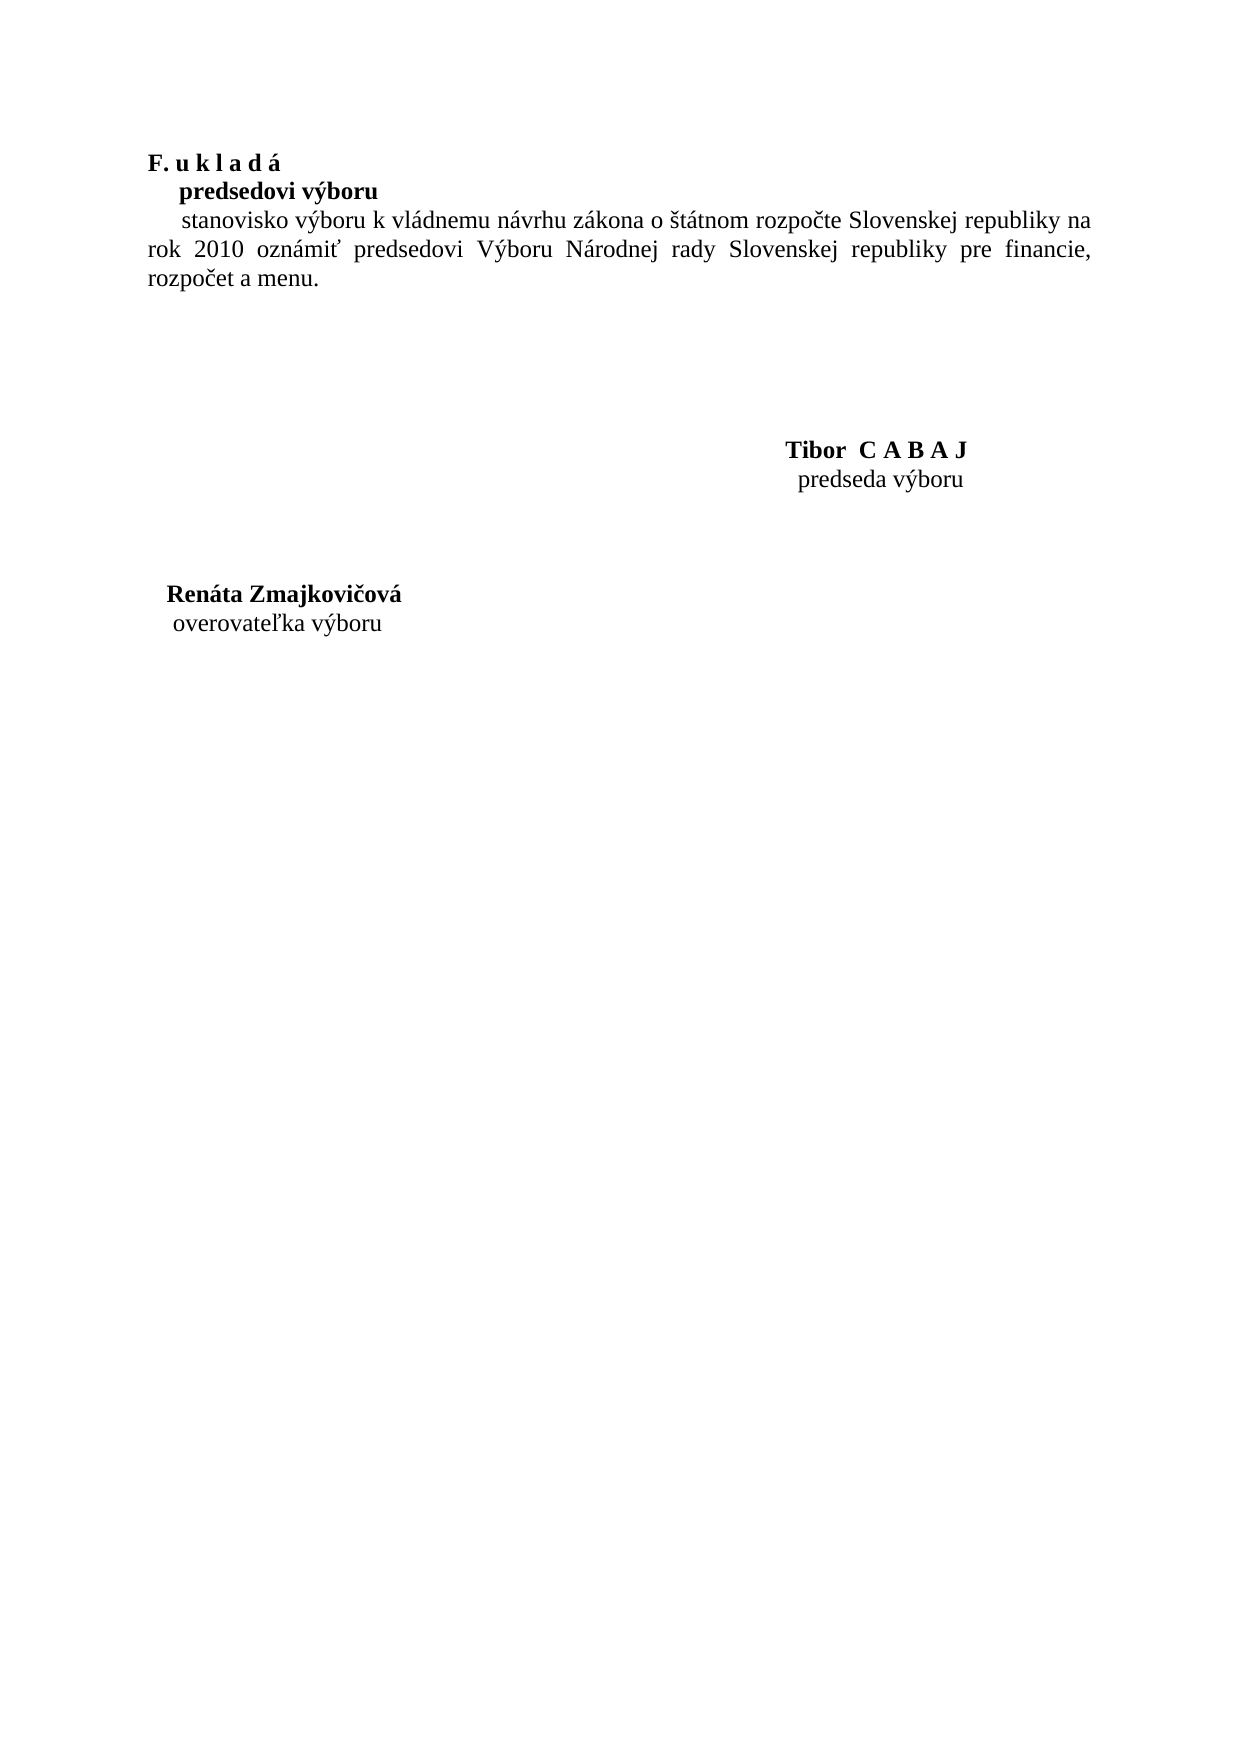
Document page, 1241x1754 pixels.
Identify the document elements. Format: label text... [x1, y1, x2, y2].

text Renáta Zmajkovičová [148, 579, 1093, 608]
text F. u k l a d á [148, 148, 1093, 176]
text stanovisko výboru k vládnemu návrhu zákona o štátnom rozpočte Slovenskej republiky na rok 2010 oznámiť predsedovi Výboru Národnej rady Slovenskej republiky pre financie, rozpočet a menu. [148, 205, 1093, 291]
text predsedovi výboru [148, 176, 1093, 205]
text Tibor C A B A J [148, 435, 1093, 464]
text overovateľka výboru [148, 608, 1093, 636]
text predseda výboru [148, 464, 1093, 493]
